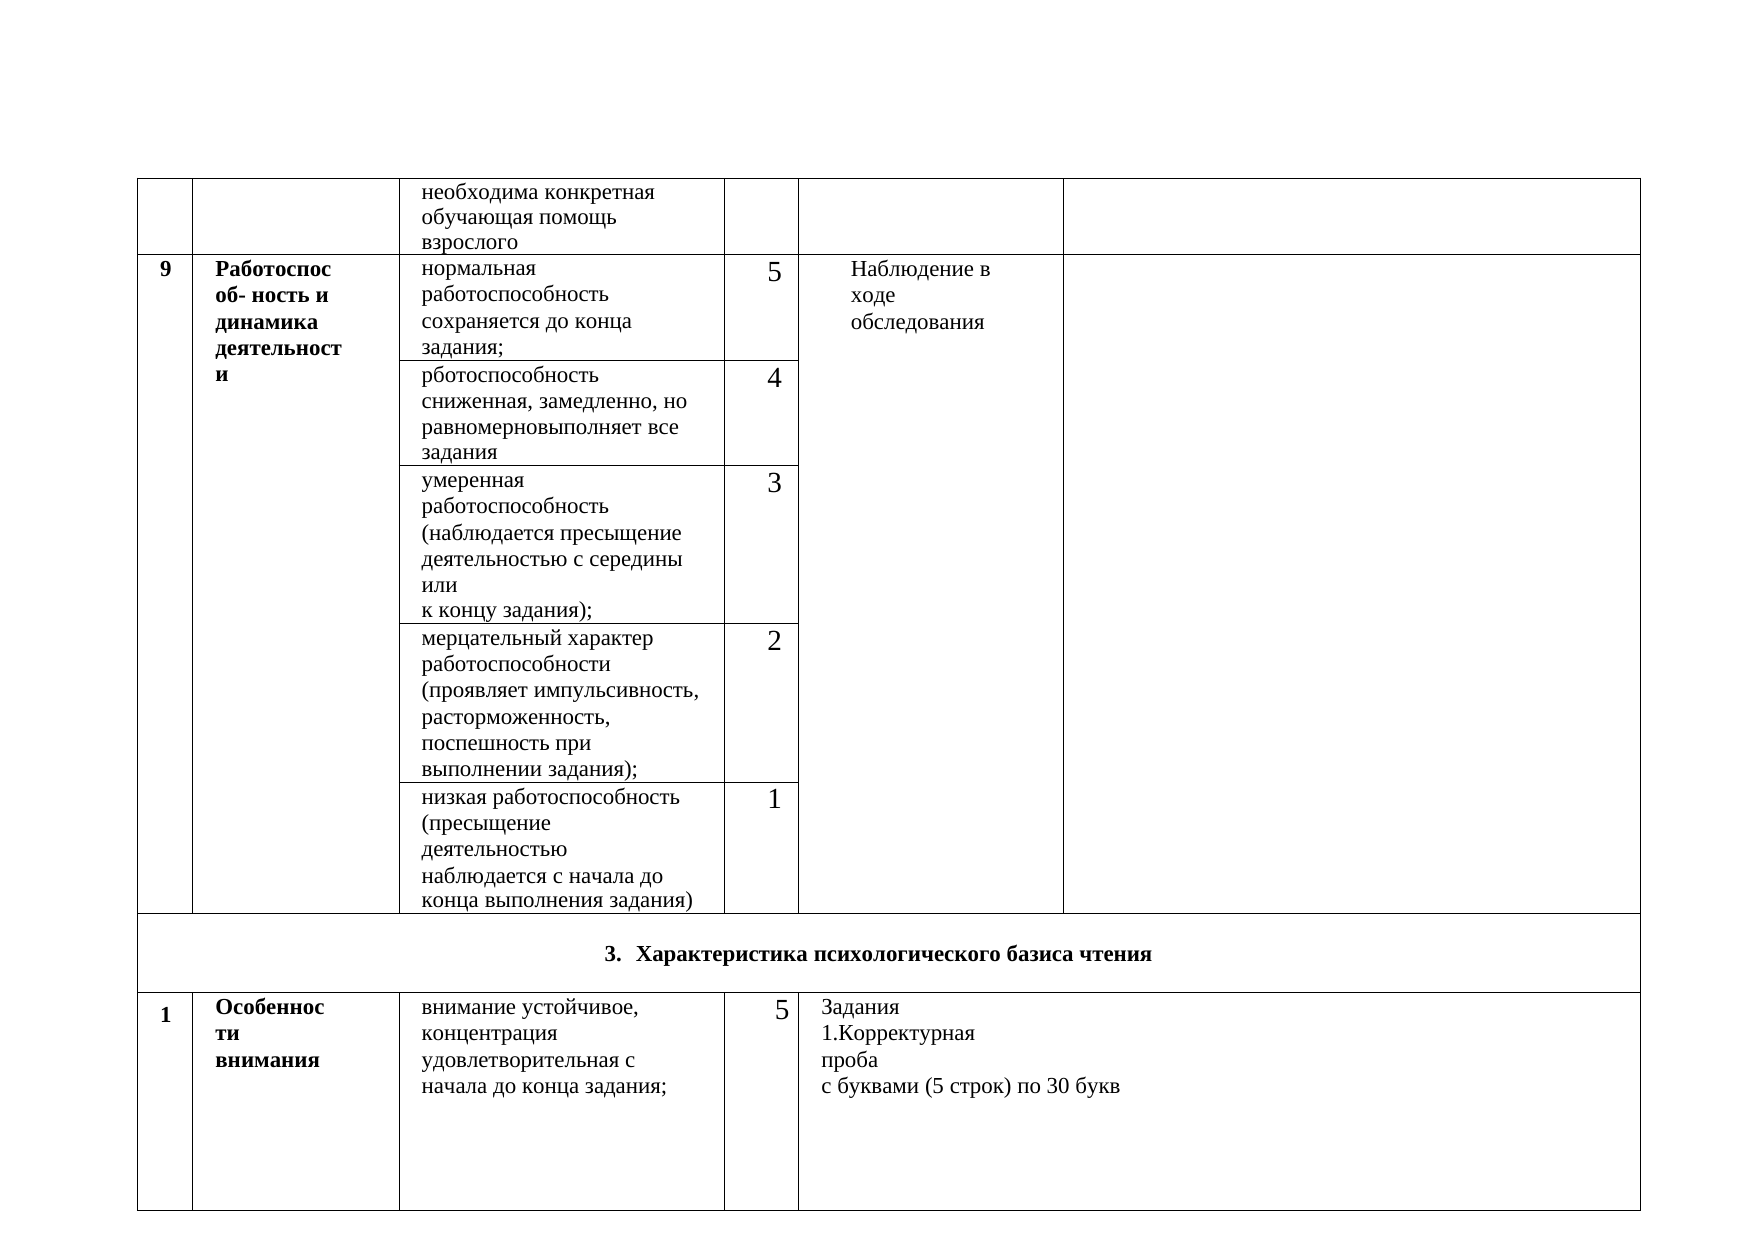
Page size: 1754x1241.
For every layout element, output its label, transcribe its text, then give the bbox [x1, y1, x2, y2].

table_cell 5 [725, 255, 798, 359]
table_cell 1 [725, 783, 798, 913]
table_header необходима конкретная обучающая помощь взрослого [400, 179, 724, 254]
table_cell 9 [138, 255, 192, 913]
table_cell [1064, 255, 1640, 913]
table_cell 4 [725, 361, 798, 465]
table_cell 1 [138, 993, 192, 1210]
table_header [138, 179, 192, 254]
table_cell Задания 1.Корректурная проба с буквами (5 строк) по 30 букв [799, 993, 1640, 1210]
table_cell рботоспособность сниженная, замедленно, но равномерновыполняет все задания [400, 361, 724, 465]
table_header [193, 179, 399, 254]
table_cell умеренная работоспособность (наблюдается пресыщение деятельностью с середины или к концу задания); [400, 466, 724, 623]
table_cell Наблюдение в ходе обследования [799, 255, 1063, 913]
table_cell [193, 993, 399, 1210]
table_cell 3. Характеристика психологического базиса чтения [138, 914, 1640, 992]
table_cell мерцательный характер работоспособности (проявляет импульсивность, расторможенность, поспешность при выполнении задания); [400, 624, 724, 782]
table_cell 2 [725, 624, 798, 782]
table_cell нормальная работоспособность сохраняется до конца задания; [400, 255, 724, 359]
table_cell 5 [725, 993, 798, 1210]
table_header [799, 179, 1063, 254]
table_header [725, 179, 798, 254]
table_cell Работоспособ- ность и динамика деятельности [193, 255, 399, 913]
table_cell низкая работоспособность (пресыщение деятельностью наблюдается с начала до конца выполнения задания) [400, 783, 724, 913]
table_header [1064, 179, 1640, 254]
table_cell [400, 993, 724, 1210]
table_cell 3 [725, 466, 798, 623]
